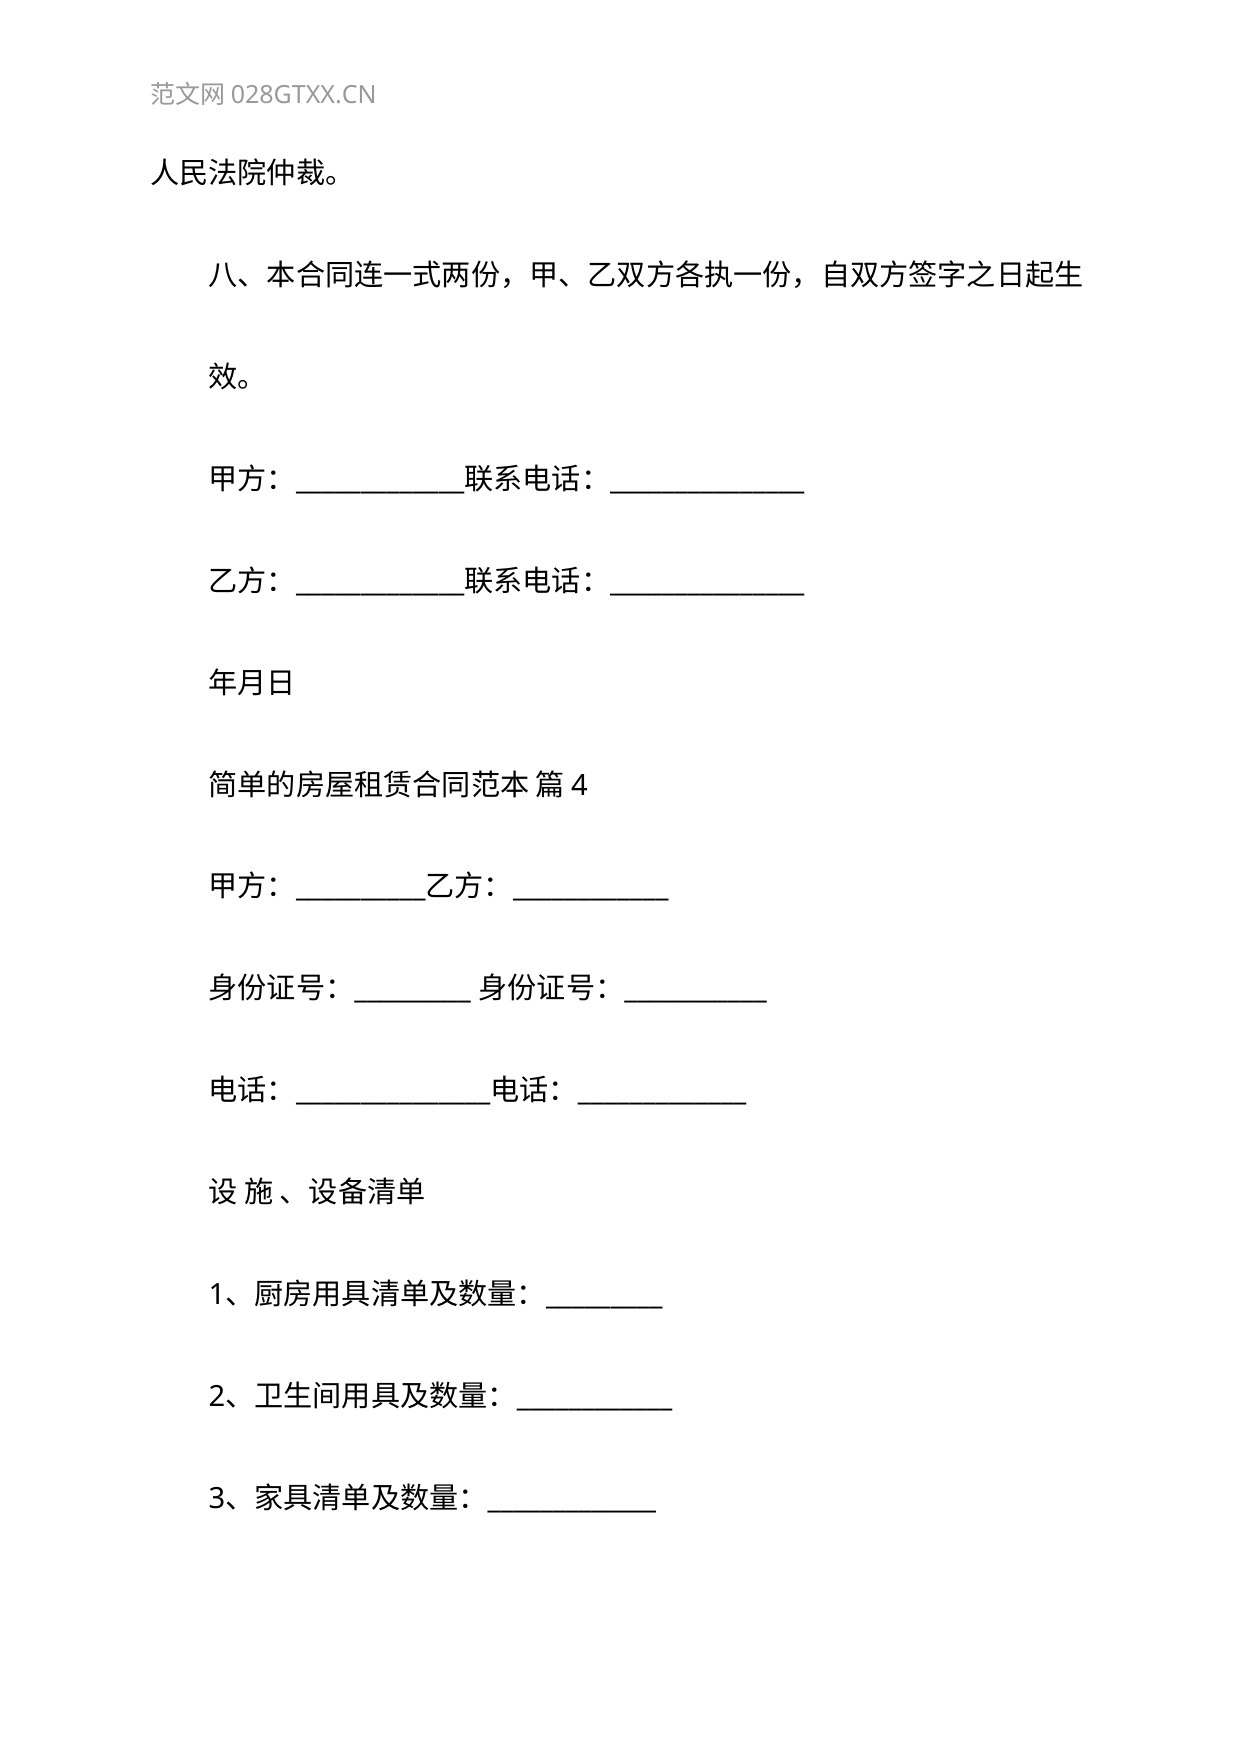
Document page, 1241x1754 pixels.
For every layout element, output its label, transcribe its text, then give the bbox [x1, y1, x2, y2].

text 八、本合同连一式两份，甲、乙双方各执一份，自双方签字之日起生 [150, 252, 1090, 294]
text 1、厨房用具清单及数量：_________ [150, 1271, 1090, 1313]
text 2、卫生间用具及数量：____________ [150, 1373, 1090, 1415]
text 乙方：_____________联系电话：_______________ [150, 557, 1090, 600]
text 效。 [150, 353, 1090, 396]
text 简单的房屋租赁合同范本 篇4 [150, 761, 1090, 803]
text 设 施 、设备清单 [150, 1169, 1090, 1211]
text 年月日 [150, 659, 1090, 702]
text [150, 150, 1090, 192]
text 3、家具清单及数量：_____________ [150, 1475, 1090, 1517]
text 甲方：__________乙方：____________ [150, 863, 1090, 905]
text 甲方：_____________联系电话：_______________ [150, 455, 1090, 498]
text 电话：_______________电话：_____________ [150, 1067, 1090, 1109]
text 身份证号：_________ 身份证号：___________ [150, 965, 1090, 1007]
